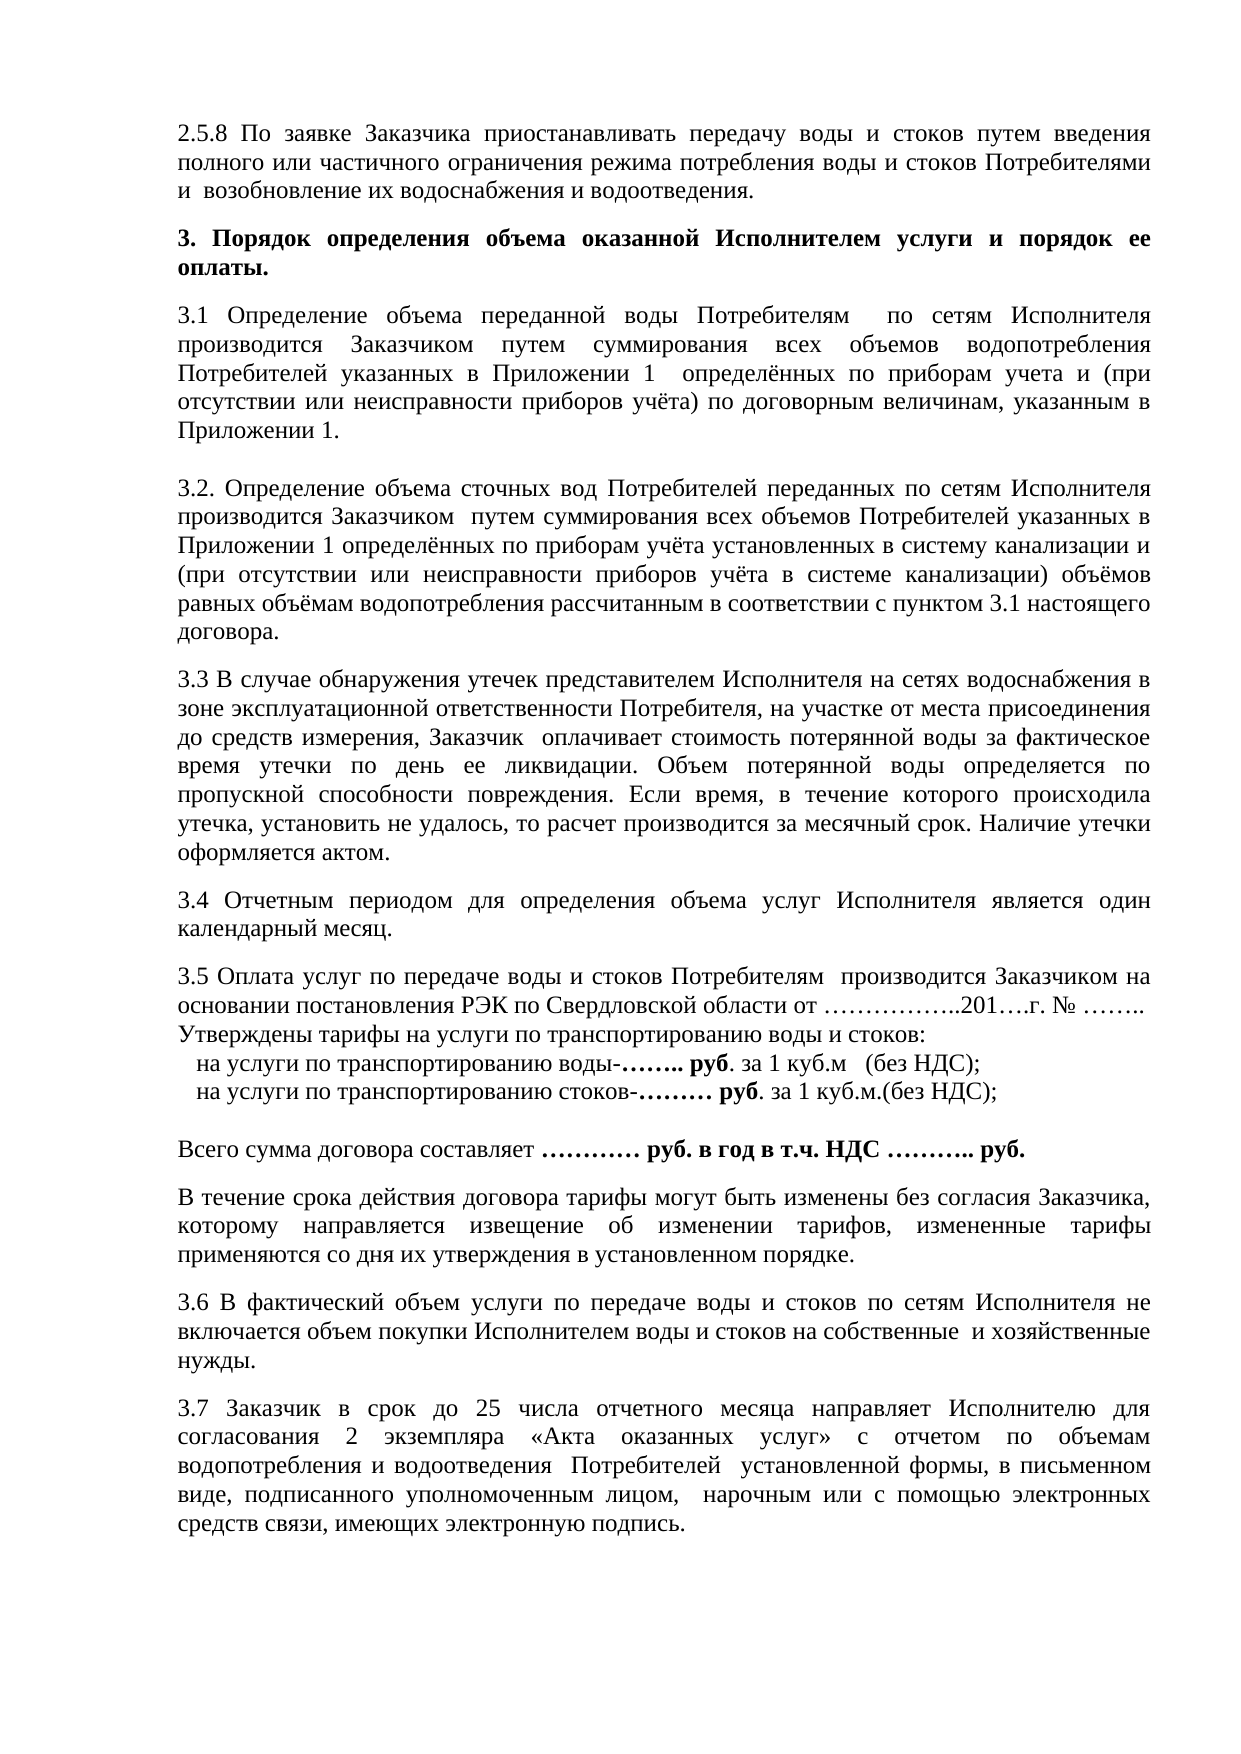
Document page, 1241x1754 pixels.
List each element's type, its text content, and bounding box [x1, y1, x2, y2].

text на услуги по транспортированию стоков-……… руб. за 1 куб.м.(без НДС); [177, 1076, 1152, 1105]
text 3.6 В фактический объем услуги по передаче воды и стоков по сетям Исполнителя не включается объем покупки Исполнителем воды и стоков на собственные и хозяйственные нужды. [177, 1287, 1152, 1373]
text 2.5.8 По заявке Заказчика приостанавливать передачу воды и стоков путем введения полного или частичного ограничения режима потребления воды и стоков Потребителями и возобновление их водоснабжения и водоотведения. [177, 118, 1152, 204]
text Всего сумма договора составляет ………… руб. в год в т.ч. НДС ……….. руб. [177, 1134, 1152, 1163]
text на услуги по транспортированию воды-…….. руб. за 1 куб.м (без НДС); [177, 1048, 1152, 1076]
text 3.7 Заказчик в срок до 25 числа отчетного месяца направляет Исполнителю для согласования 2 экземпляра «Акта оказанных услуг» с отчетом по объемам водопотребления и водоотведения Потребителей установленной формы, в письменном виде, подписанного уполномоченным лицом, нарочным или с помощью электронных средств связи, имеющих электронную подпись. [177, 1393, 1152, 1536]
text 3. Порядок определения объема оказанной Исполнителем услуги и порядок ее оплаты. [177, 223, 1152, 281]
text 3.5 Оплата услуг по передаче воды и стоков Потребителям производится Заказчиком на основании постановления РЭК по Свердловской области от ……………..201….г. № …….. [177, 961, 1152, 1019]
text Утверждены тарифы на услуги по транспортированию воды и стоков: [177, 1019, 1152, 1048]
text 3.3 В случае обнаружения утечек представителем Исполнителя на сетях водоснабжения в зоне эксплуатационной ответственности Потребителя, на участке от места присоединения до средств измерения, Заказчик оплачивает стоимость потерянной воды за фактическое время утечки по день ее ликвидации. Объем потерянной воды определяется по пропускной способности повреждения. Если время, в течение которого происходила утечка, установить не удалось, то расчет производится за месячный срок. Наличие утечки оформляется актом. [177, 664, 1152, 866]
text 3.2. Определение объема сточных вод Потребителей переданных по сетям Исполнителя производится Заказчиком путем суммирования всех объемов Потребителей указанных в Приложении 1 определённых по приборам учёта установленных в систему канализации и (при отсутствии или неисправности приборов учёта в системе канализации) объёмов равных объёмам водопотребления рассчитанным в соответствии с пунктом 3.1 настоящего договора. [177, 473, 1152, 645]
text В течение срока действия договора тарифы могут быть изменены без согласия Заказчика, которому направляется извещение об изменении тарифов, измененные тарифы применяются со дня их утверждения в установленном порядке. [177, 1182, 1152, 1268]
text 3.4 Отчетным периодом для определения объема услуг Исполнителя является один календарный месяц. [177, 885, 1152, 942]
text 3.1 Определение объема переданной воды Потребителям по сетям Исполнителя производится Заказчиком путем суммирования всех объемов водопотребления Потребителей указанных в Приложении 1 определённых по приборам учета и (при отсутствии или неисправности приборов учёта) по договорным величинам, указанным в Приложении 1. [177, 300, 1152, 444]
